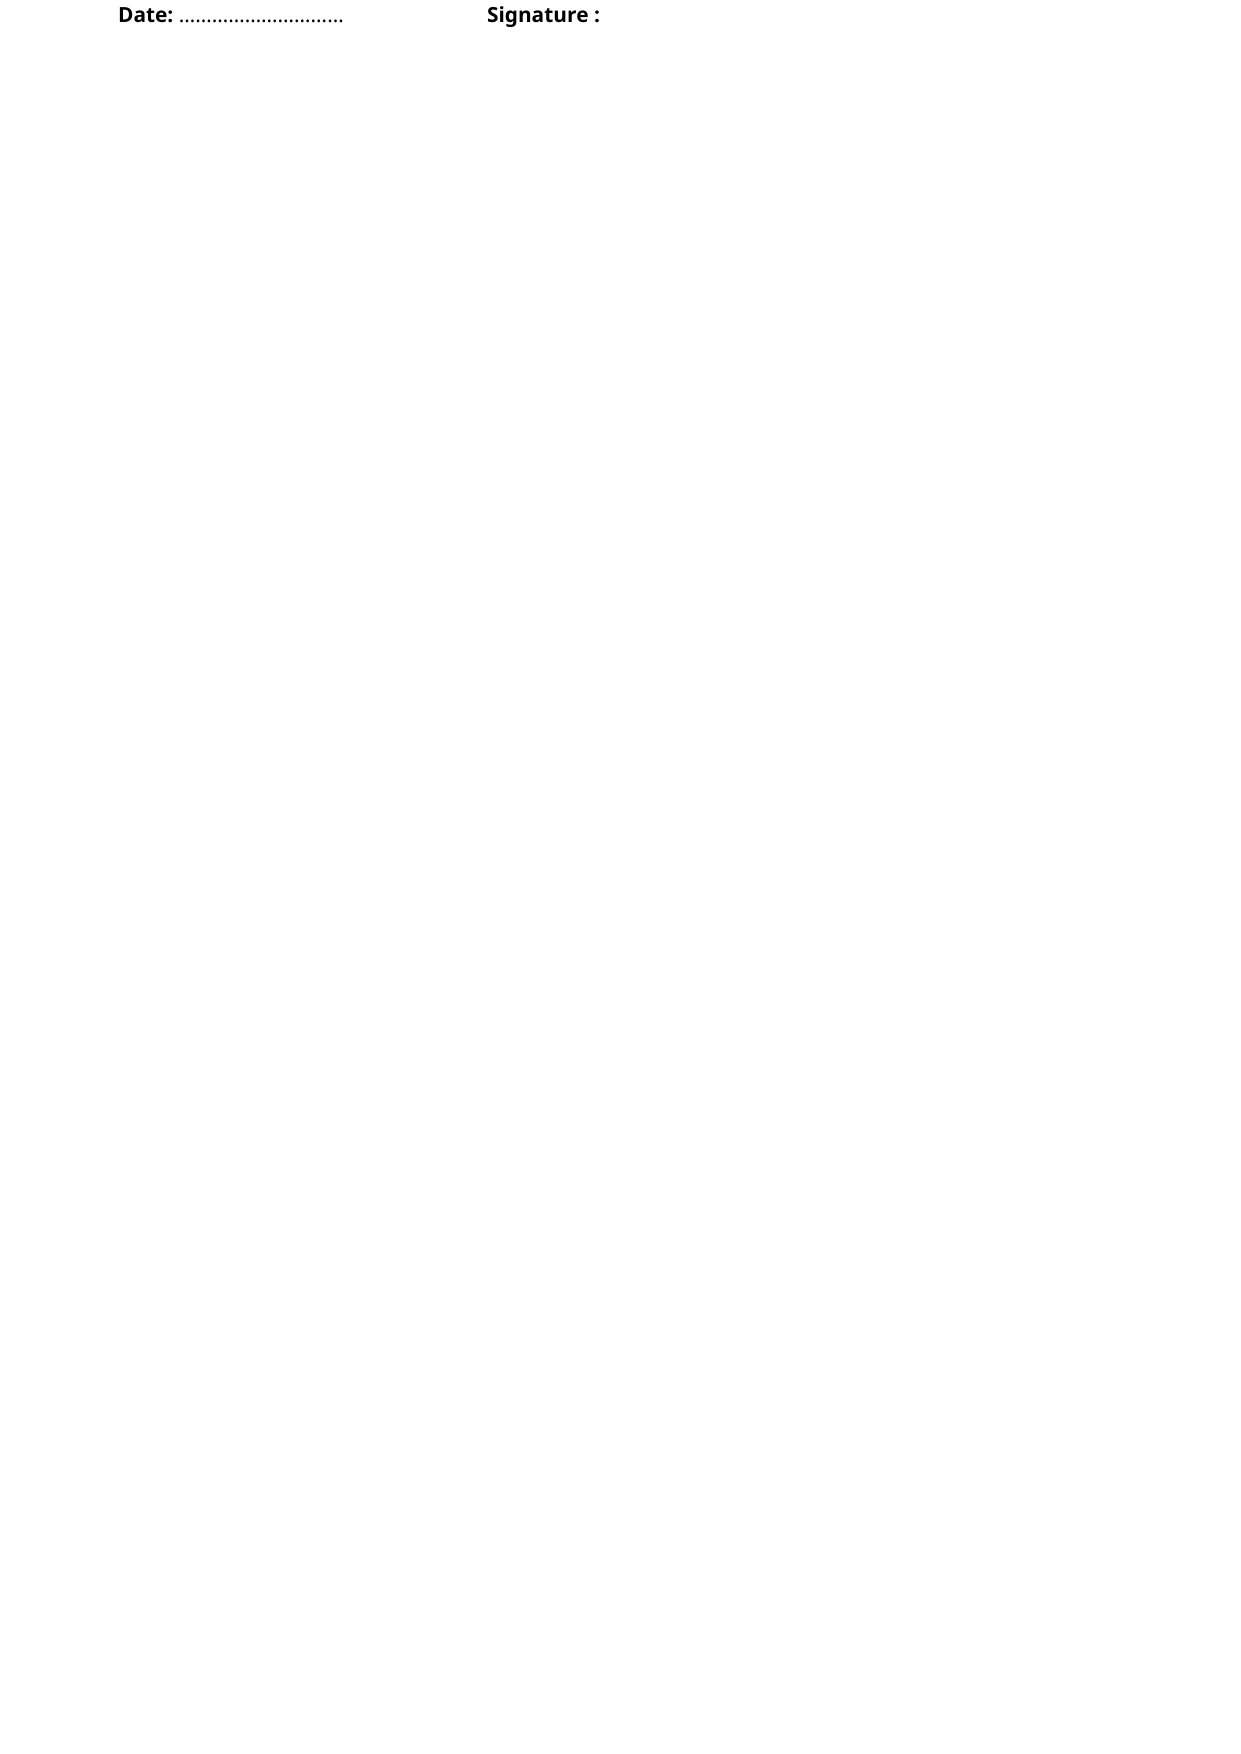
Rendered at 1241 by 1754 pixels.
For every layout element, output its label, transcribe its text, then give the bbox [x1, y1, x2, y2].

text Date: ………………………… Signature : [118, 0, 1240, 28]
